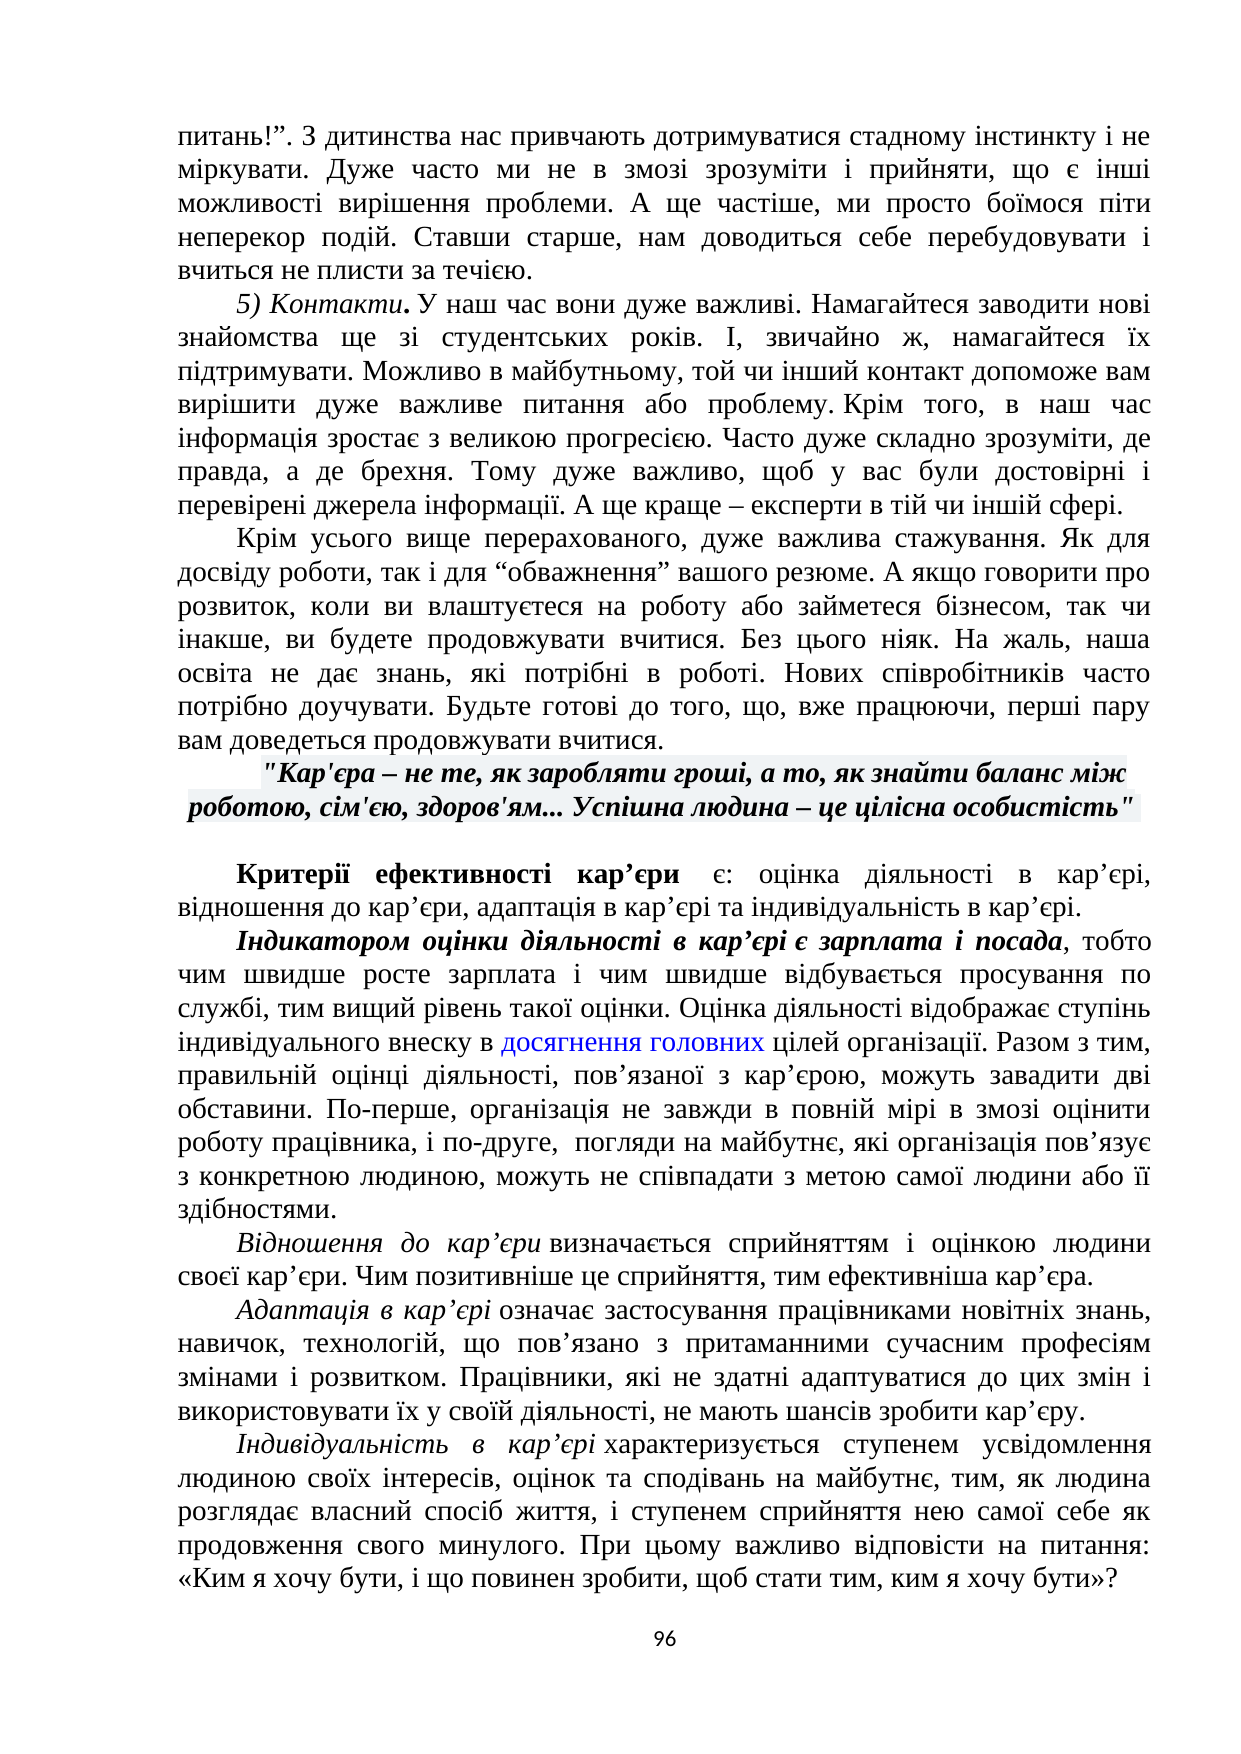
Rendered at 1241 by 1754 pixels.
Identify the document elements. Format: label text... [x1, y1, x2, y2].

text Індивідуальність в кар’єрі характеризується ступенем усвідомлення людиною своїх інтересів, оцінок та сподівань на майбутнє, тим, як людина розглядає власний спосіб життя, і ступенем сприйняття нею самої себе як продовження свого минулого. При цьому важливо відповісти на питання: «Ким я хочу бути, і що повинен зробити, щоб стати тим, ким я хочу бути»? [177, 1426, 1152, 1594]
text Індикатором оцінки діяльності в кар’єрі є зарплата і посада, тобто чим швидше росте зарплата і чим швидше відбувається просування по службі, тим вищий рівень такої оцінки. Оцінка діяльності відображає ступінь індивідуального внеску в досягнення головних цілей організації. Разом з тим, правильній оцінці діяльності, пов’язаної з кар’єрою, можуть завадити дві обставини. По-перше, організація не завжди в повній мірі в змозі оцінити роботу працівника, і по-друге, погляди на майбутнє, які організація пов’язує з конкретною людиною, можуть не співпадати з метою самої людини або її здібностями. [177, 923, 1152, 1225]
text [177, 118, 1152, 286]
text Крім усього вище перерахованого, дуже важлива стажування. Як для досвіду роботи, так і для “обважнення” вашого резюме. А якщо говорити про розвиток, коли ви влаштуєтеся на роботу або займетеся бізнесом, так чи інакше, ви будете продовжувати вчитися. Без цього ніяк. На жаль, наша освіта не дає знань, які потрібні в роботі. Нових співробітників часто потрібно доучувати. Будьте готові до того, що, вже працюючи, перші пару вам доведеться продовжувати вчитися. [177, 521, 1152, 755]
text 5) Контакти. У наш час вони дуже важливі. Намагайтеся заводити нові знайомства ще зі студентських років. І, звичайно ж, намагайтеся їх підтримувати. Можливо в майбутньому, той чи інший контакт допоможе вам вирішити дуже важливе питання або проблему. Крім того, в наш час інформація зростає з великою прогресією. Часто дуже складно зрозуміти, де правда, а де брехня. Тому дуже важливо, щоб у вас були достовірні і перевірені джерела інформації. А ще краще – експерти в тій чи іншій сфері. [177, 286, 1152, 521]
text Відношення до кар’єри визначається сприйняттям і оцінкою людини своєї кар’єри. Чим позитивніше це сприйняття, тим ефективніша кар’єра. [177, 1225, 1152, 1292]
text Критерії ефективності кар’єри є: оцінка діяльності в кар’єрі, відношення до кар’єри, адаптація в кар’єрі та індивідуальність в кар’єрі. [177, 856, 1152, 923]
text Адаптація в кар’єрі означає застосування працівниками новітніх знань, навичок, технологій, що пов’язано з притаманними сучасним професіям змінами і розвитком. Працівники, які не здатні адаптуватися до цих змін і використовувати їх у своїй діяльності, не мають шансів зробити кар’єру. [177, 1292, 1152, 1426]
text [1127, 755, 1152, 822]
